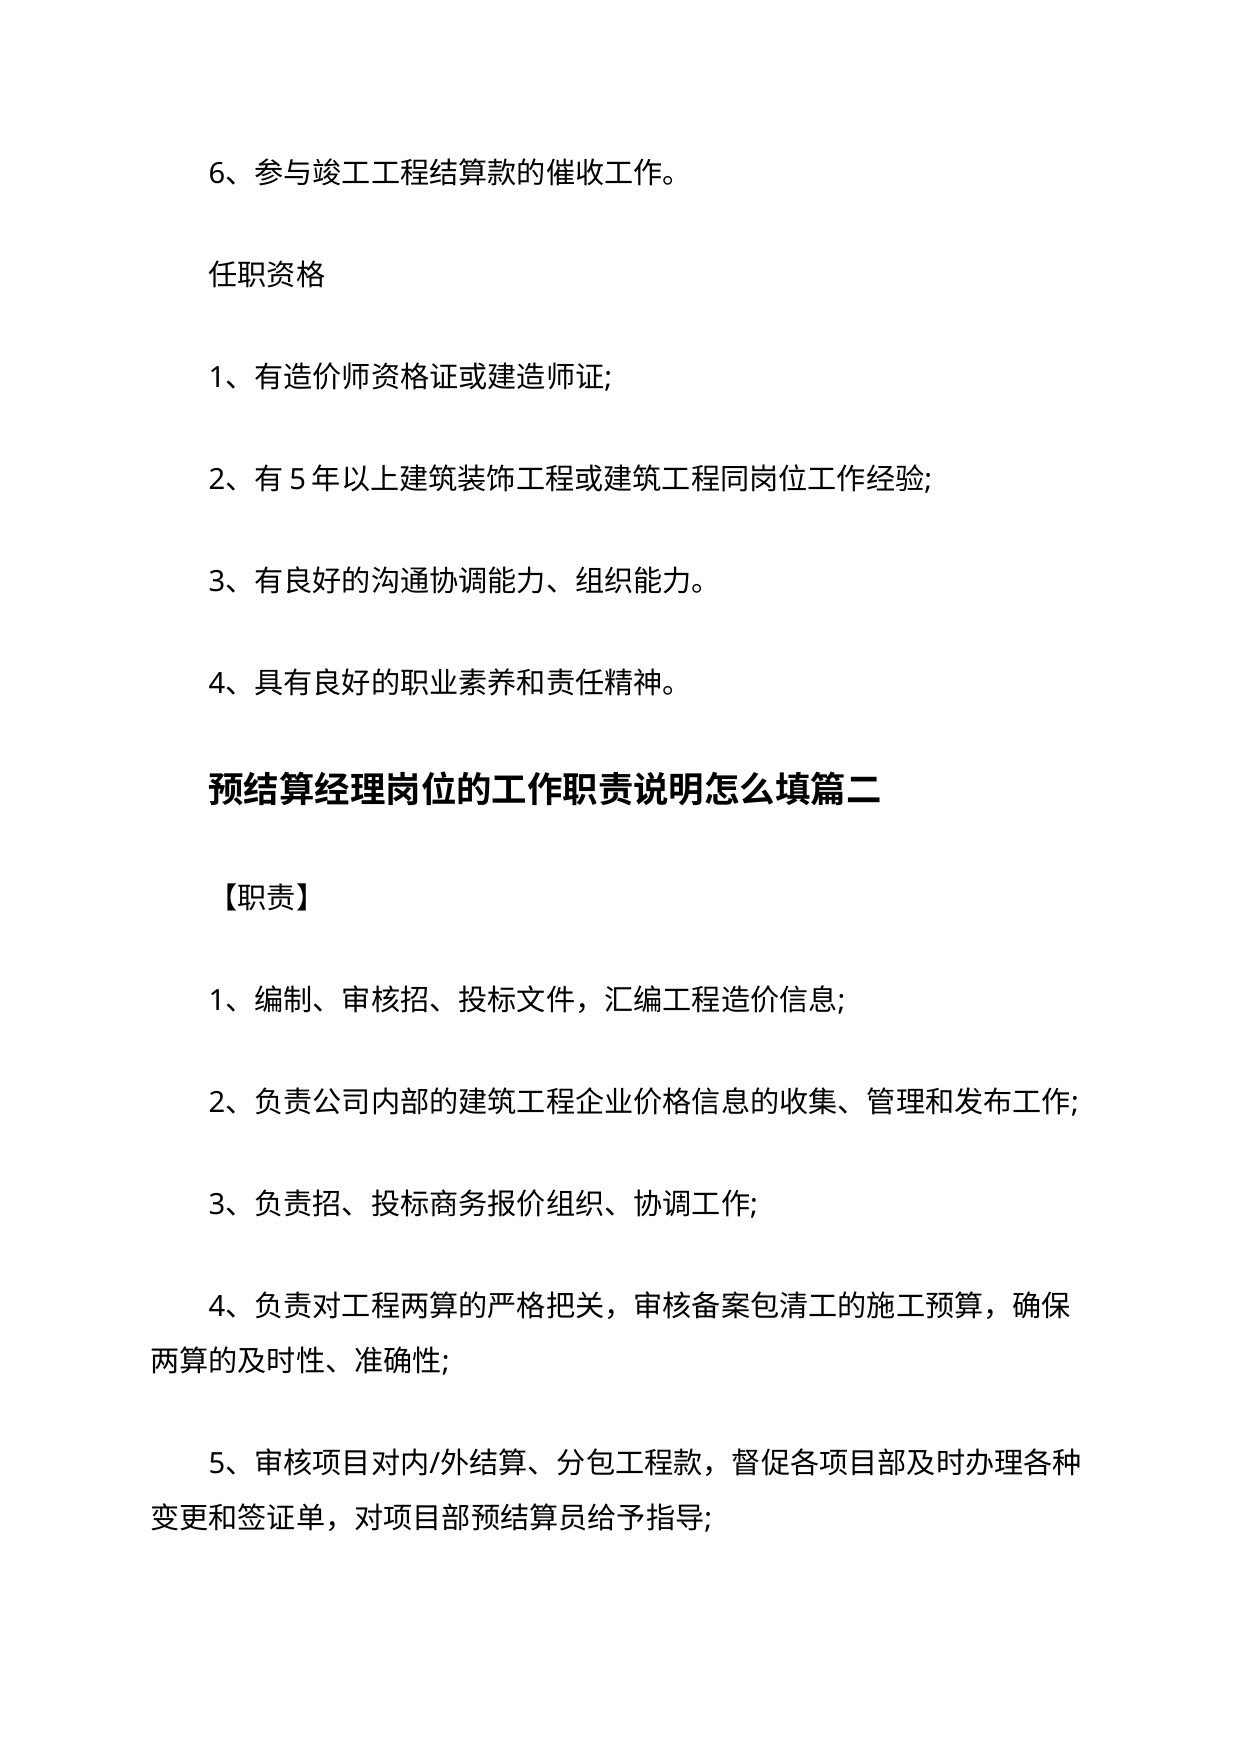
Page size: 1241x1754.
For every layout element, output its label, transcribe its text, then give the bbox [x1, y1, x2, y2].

text 3、负责招、投标商务报价组织、协调工作; [150, 1181, 1090, 1223]
text 【职责】 [150, 875, 1090, 917]
text 4、具有良好的职业素养和责任精神。 [150, 660, 1090, 702]
text 3、有良好的沟通协调能力、组织能力。 [150, 558, 1090, 600]
text 6、参与竣工工程结算款的催收工作。 [150, 150, 1090, 192]
text 2、有5年以上建筑装饰工程或建筑工程同岗位工作经验; [150, 456, 1090, 498]
text 4、负责对工程两算的严格把关，审核备案包清工的施工预算，确保两算的及时性、准确性; [150, 1283, 1090, 1380]
text 任职资格 [150, 252, 1090, 294]
text 2、负责公司内部的建筑工程企业价格信息的收集、管理和发布工作; [150, 1079, 1090, 1121]
text 1、编制、审核招、投标文件，汇编工程造价信息; [150, 977, 1090, 1019]
text 1、有造价师资格证或建造师证; [150, 354, 1090, 396]
text 5、审核项目对内/外结算、分包工程款，督促各项目部及时办理各种变更和签证单，对项目部预结算员给予指导; [150, 1440, 1090, 1537]
text 预结算经理岗位的工作职责说明怎么填篇二 [150, 762, 1090, 813]
